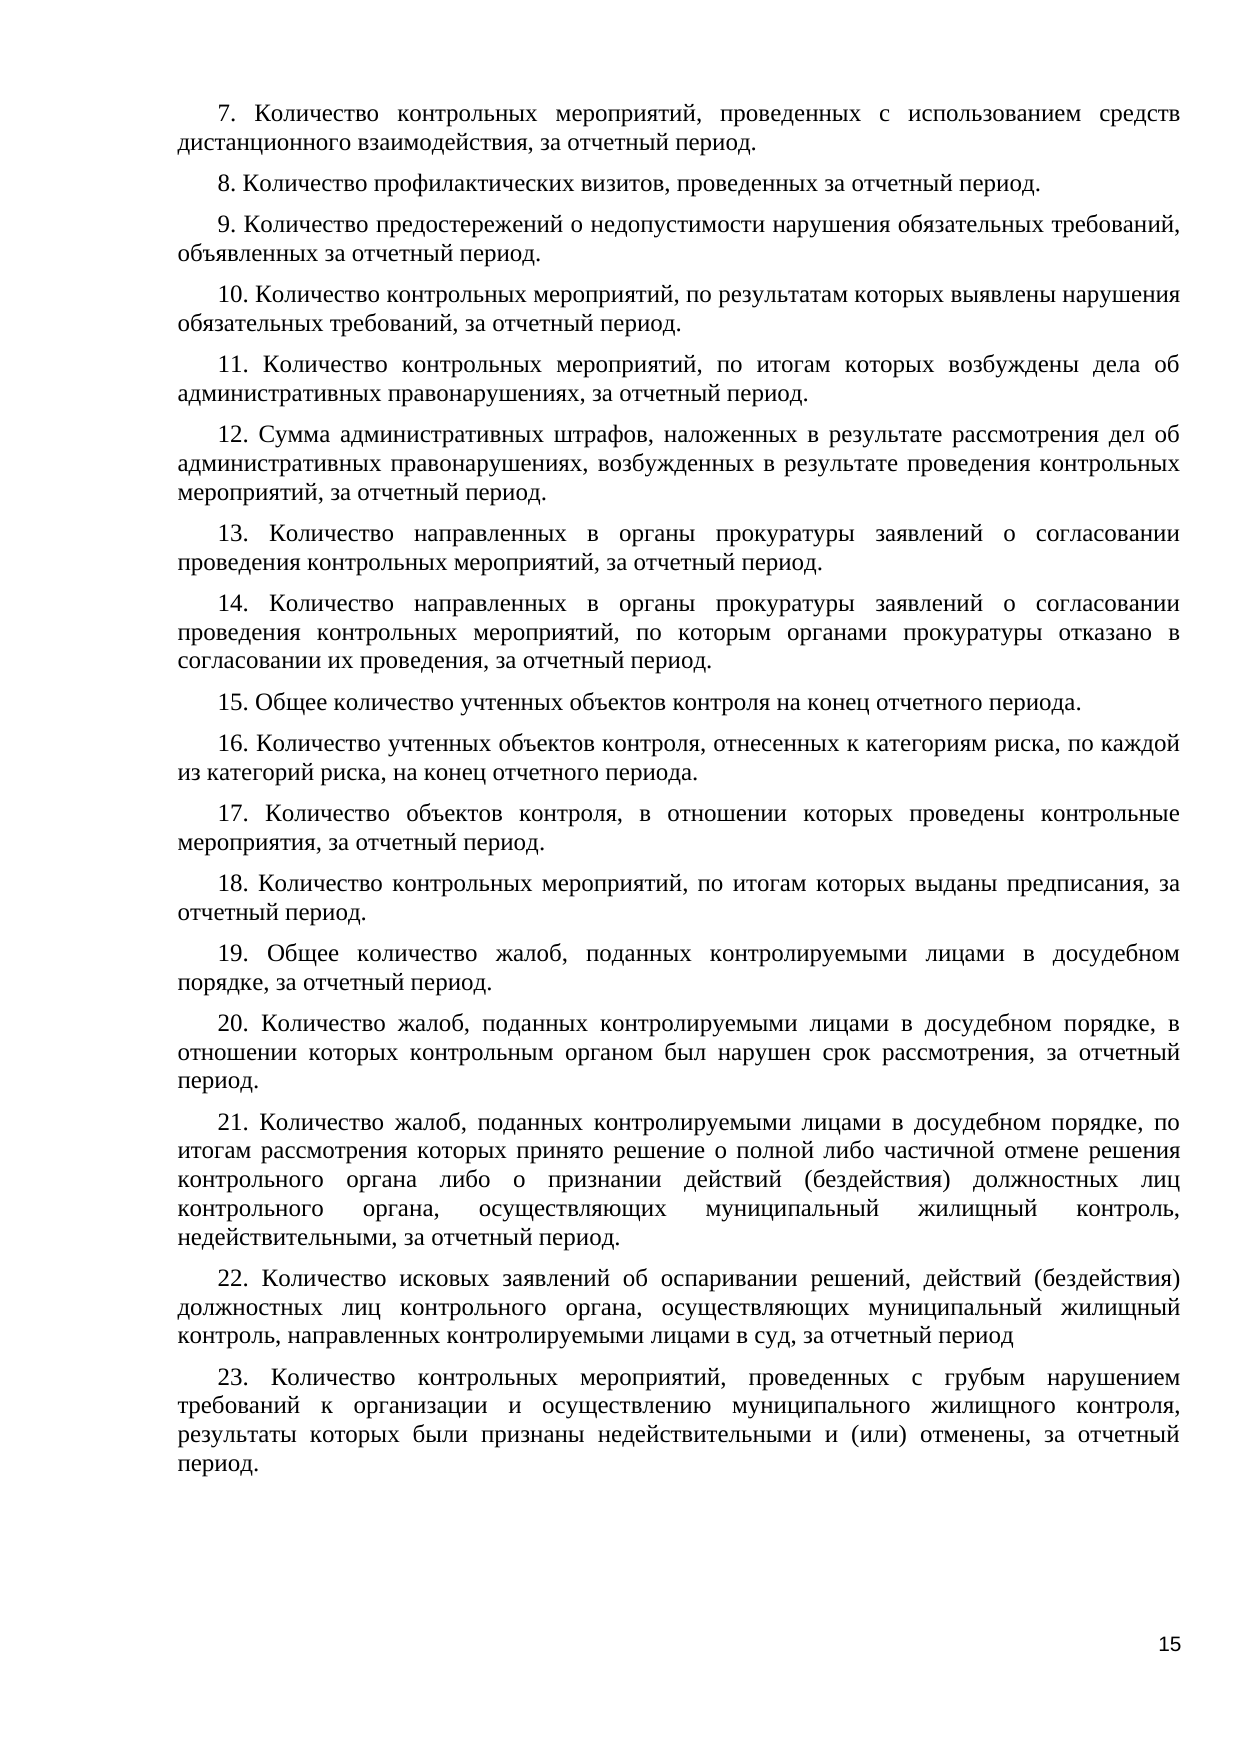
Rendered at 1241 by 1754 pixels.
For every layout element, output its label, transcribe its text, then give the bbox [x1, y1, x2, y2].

text 11. Количество контрольных мероприятий, по итогам которых возбуждены дела об административных правонарушениях, за отчетный период. [177, 349, 1181, 407]
text 8. Количество профилактических визитов, проведенных за отчетный период. [177, 168, 1181, 197]
text 7. Количество контрольных мероприятий, проведенных с использованием средств дистанционного взаимодействия, за отчетный период. [177, 98, 1181, 155]
text 16. Количество учтенных объектов контроля, отнесенных к категориям риска, по каждой из категорий риска, на конец отчетного периода. [177, 728, 1181, 785]
text 19. Общее количество жалоб, поданных контролируемыми лицами в досудебном порядке, за отчетный период. [177, 938, 1181, 995]
text 13. Количество направленных в органы прокуратуры заявлений о согласовании проведения контрольных мероприятий, за отчетный период. [177, 518, 1181, 575]
text 10. Количество контрольных мероприятий, по результатам которых выявлены нарушения обязательных требований, за отчетный период. [177, 279, 1181, 337]
text 12. Сумма административных штрафов, наложенных в результате рассмотрения дел об административных правонарушениях, возбужденных в результате проведения контрольных мероприятий, за отчетный период. [177, 419, 1181, 505]
text 21. Количество жалоб, поданных контролируемыми лицами в досудебном порядке, по итогам рассмотрения которых принято решение о полной либо частичной отмене решения контрольного органа либо о признании действий (бездействия) должностных лиц контрольного органа, осуществляющих муниципальный жилищный контроль, недействительными, за отчетный период. [177, 1107, 1181, 1250]
text 22. Количество исковых заявлений об оспаривании решений, действий (бездействия) должностных лиц контрольного органа, осуществляющих муниципальный жилищный контроль, направленных контролируемыми лицами в суд, за отчетный период [177, 1263, 1181, 1349]
text 17. Количество объектов контроля, в отношении которых проведены контрольные мероприятия, за отчетный период. [177, 798, 1181, 855]
text 9. Количество предостережений о недопустимости нарушения обязательных требований, объявленных за отчетный период. [177, 209, 1181, 267]
text 14. Количество направленных в органы прокуратуры заявлений о согласовании проведения контрольных мероприятий, по которым органами прокуратуры отказано в согласовании их проведения, за отчетный период. [177, 588, 1181, 674]
text 15. Общее количество учтенных объектов контроля на конец отчетного периода. [177, 687, 1181, 715]
text 20. Количество жалоб, поданных контролируемыми лицами в досудебном порядке, в отношении которых контрольным органом был нарушен срок рассмотрения, за отчетный период. [177, 1008, 1181, 1094]
text 18. Количество контрольных мероприятий, по итогам которых выданы предписания, за отчетный период. [177, 868, 1181, 925]
text 23. Количество контрольных мероприятий, проведенных с грубым нарушением требований к организации и осуществлению муниципального жилищного контроля, результаты которых были признаны недействительными и (или) отменены, за отчетный период. [177, 1362, 1181, 1477]
